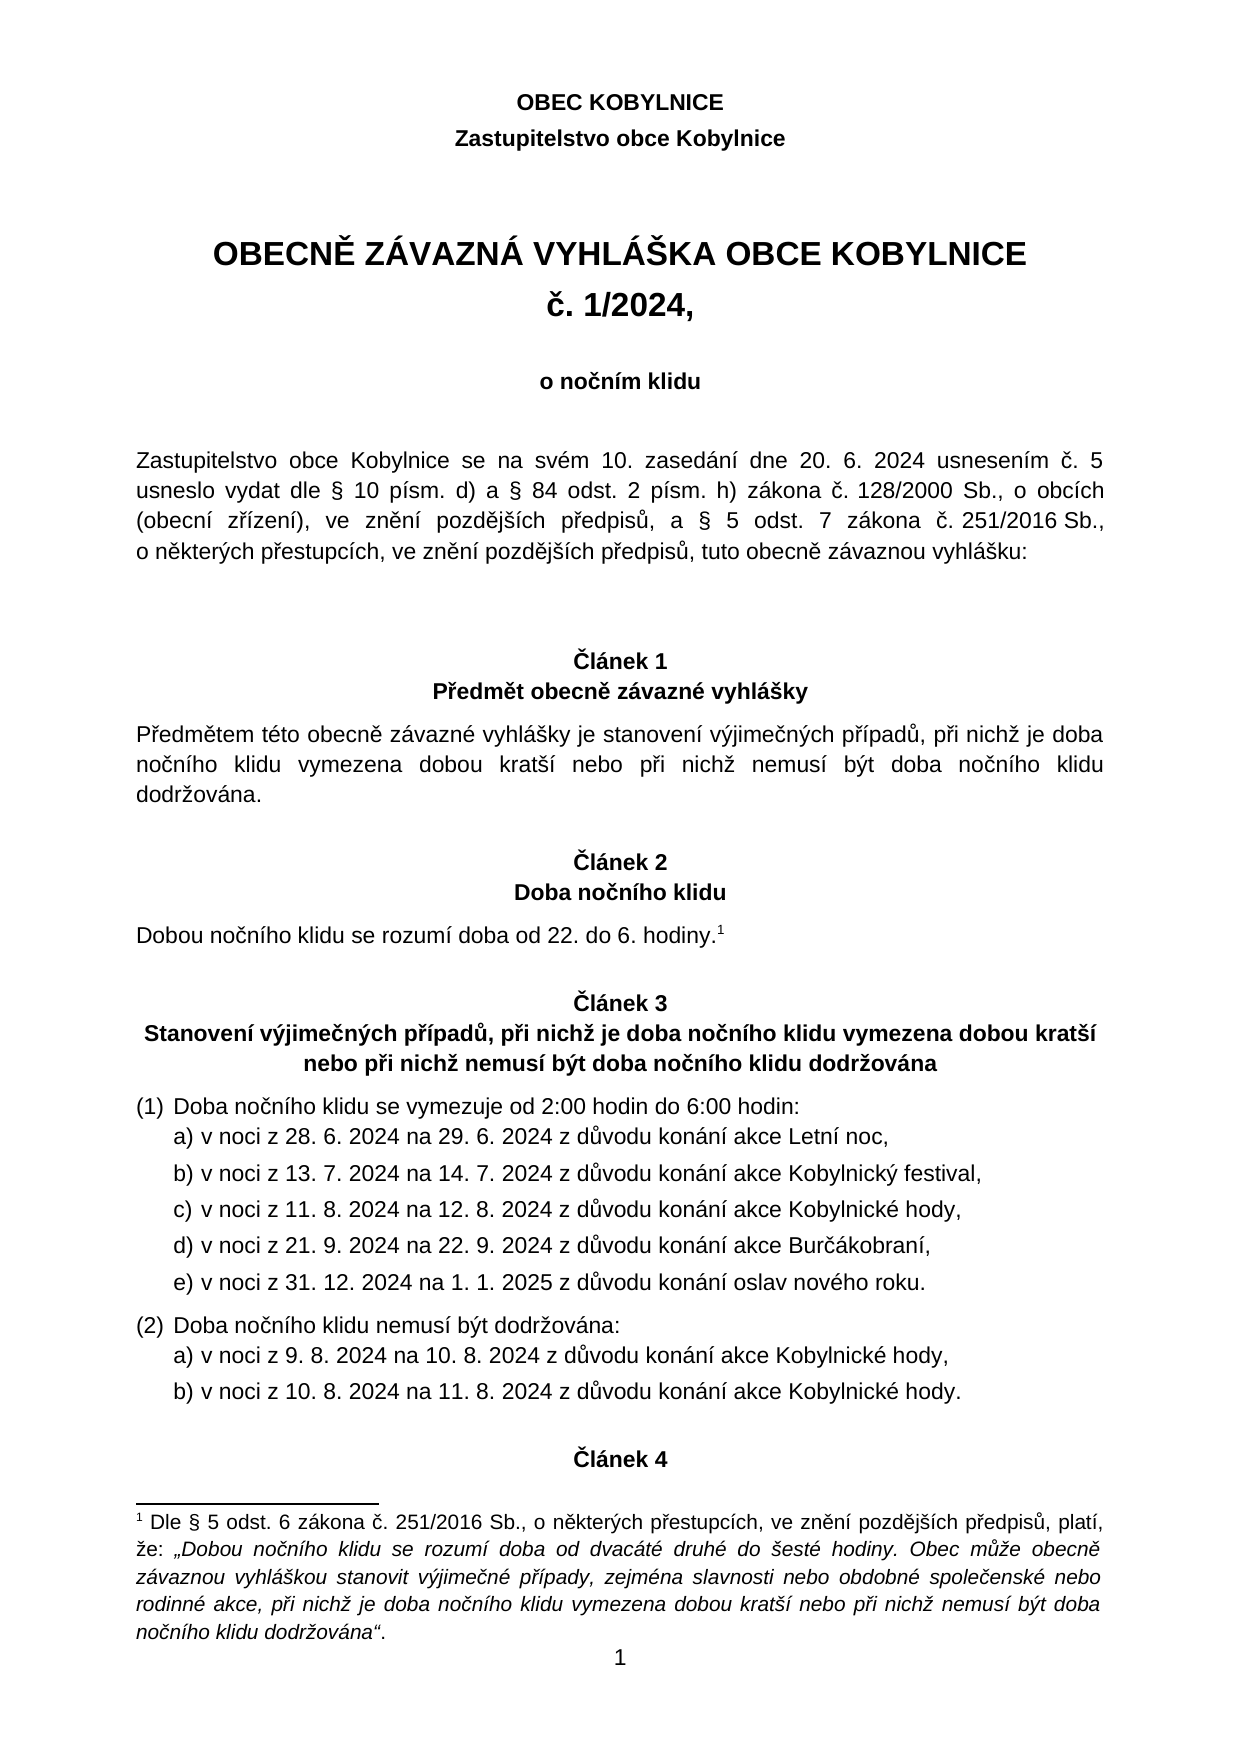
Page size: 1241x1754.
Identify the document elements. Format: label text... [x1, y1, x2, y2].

text Předmět obecně závazné vyhlášky [136, 678, 1104, 705]
text OBECNĚ ZÁVAZNÁ VYHLÁŠKA OBCE KOBYLNICE [136, 234, 1104, 273]
text Článek 1 [136, 648, 1104, 674]
text OBEC KOBYLNICE [136, 89, 1104, 115]
text Článek 2 [136, 849, 1104, 876]
text Dobou nočního klidu se rozumí doba od 22. do 6. hodiny. [136, 922, 1104, 948]
text č. 1/2024, [136, 285, 1104, 323]
text Článek 3 [136, 990, 1104, 1016]
list v noci z 11. 8. 2024 na 12. 8. 2024 z důvodu konání akce Kobylnické hody, [173, 1196, 1104, 1222]
list v noci z 9. 8. 2024 na 10. 8. 2024 z důvodu konání akce Kobylnické hody, [173, 1342, 1104, 1368]
list Doba nočního klidu nemusí být dodržována: [136, 1312, 1104, 1338]
list v noci z 21. 9. 2024 na 22. 9. 2024 z důvodu konání akce Burčákobraní, [173, 1232, 1104, 1259]
text Zastupitelstvo obce Kobylnice se na svém 10. zasedání dne 20. 6. 2024 usnesením č. 5 usneslo vydat dle § 10 písm. d) a § 84 odst. 2 písm. h) zákona č. 128/2000 Sb., o obcích (obecní zřízení), ve znění pozdějších předpisů, a § 5 odst. 7 zákona č. 251/2016 Sb., o některých přestupcích, ve znění pozdějších předpisů, tuto obecně závaznou vyhlášku: [136, 447, 1104, 564]
text Doba nočního klidu [136, 879, 1104, 906]
text Článek 4 [136, 1446, 1104, 1472]
list Doba nočního klidu se vymezuje od 2:00 hodin do 6:00 hodin: [136, 1093, 1104, 1119]
text Stanovení výjimečných případů, při nichž je doba nočního klidu vymezena dobou kratší nebo při nichž nemusí být doba nočního klidu dodržována [136, 1020, 1104, 1077]
list v noci z 13. 7. 2024 na 14. 7. 2024 z důvodu konání akce Kobylnický festival, [173, 1159, 1104, 1186]
text Předmětem této obecně závazné vyhlášky je stanovení výjimečných případů, při nichž je doba nočního klidu vymezena dobou kratší nebo při nichž nemusí být doba nočního klidu dodržována. [136, 721, 1104, 808]
list v noci z 28. 6. 2024 na 29. 6. 2024 z důvodu konání akce Letní noc, [173, 1123, 1104, 1149]
text o nočním klidu [136, 368, 1104, 394]
list v noci z 31. 12. 2024 na 1. 1. 2025 z důvodu konání oslav nového roku. [173, 1269, 1104, 1295]
list v noci z 10. 8. 2024 na 11. 8. 2024 z důvodu konání akce Kobylnické hody. [173, 1378, 1104, 1405]
text Zastupitelstvo obce Kobylnice [136, 125, 1104, 151]
